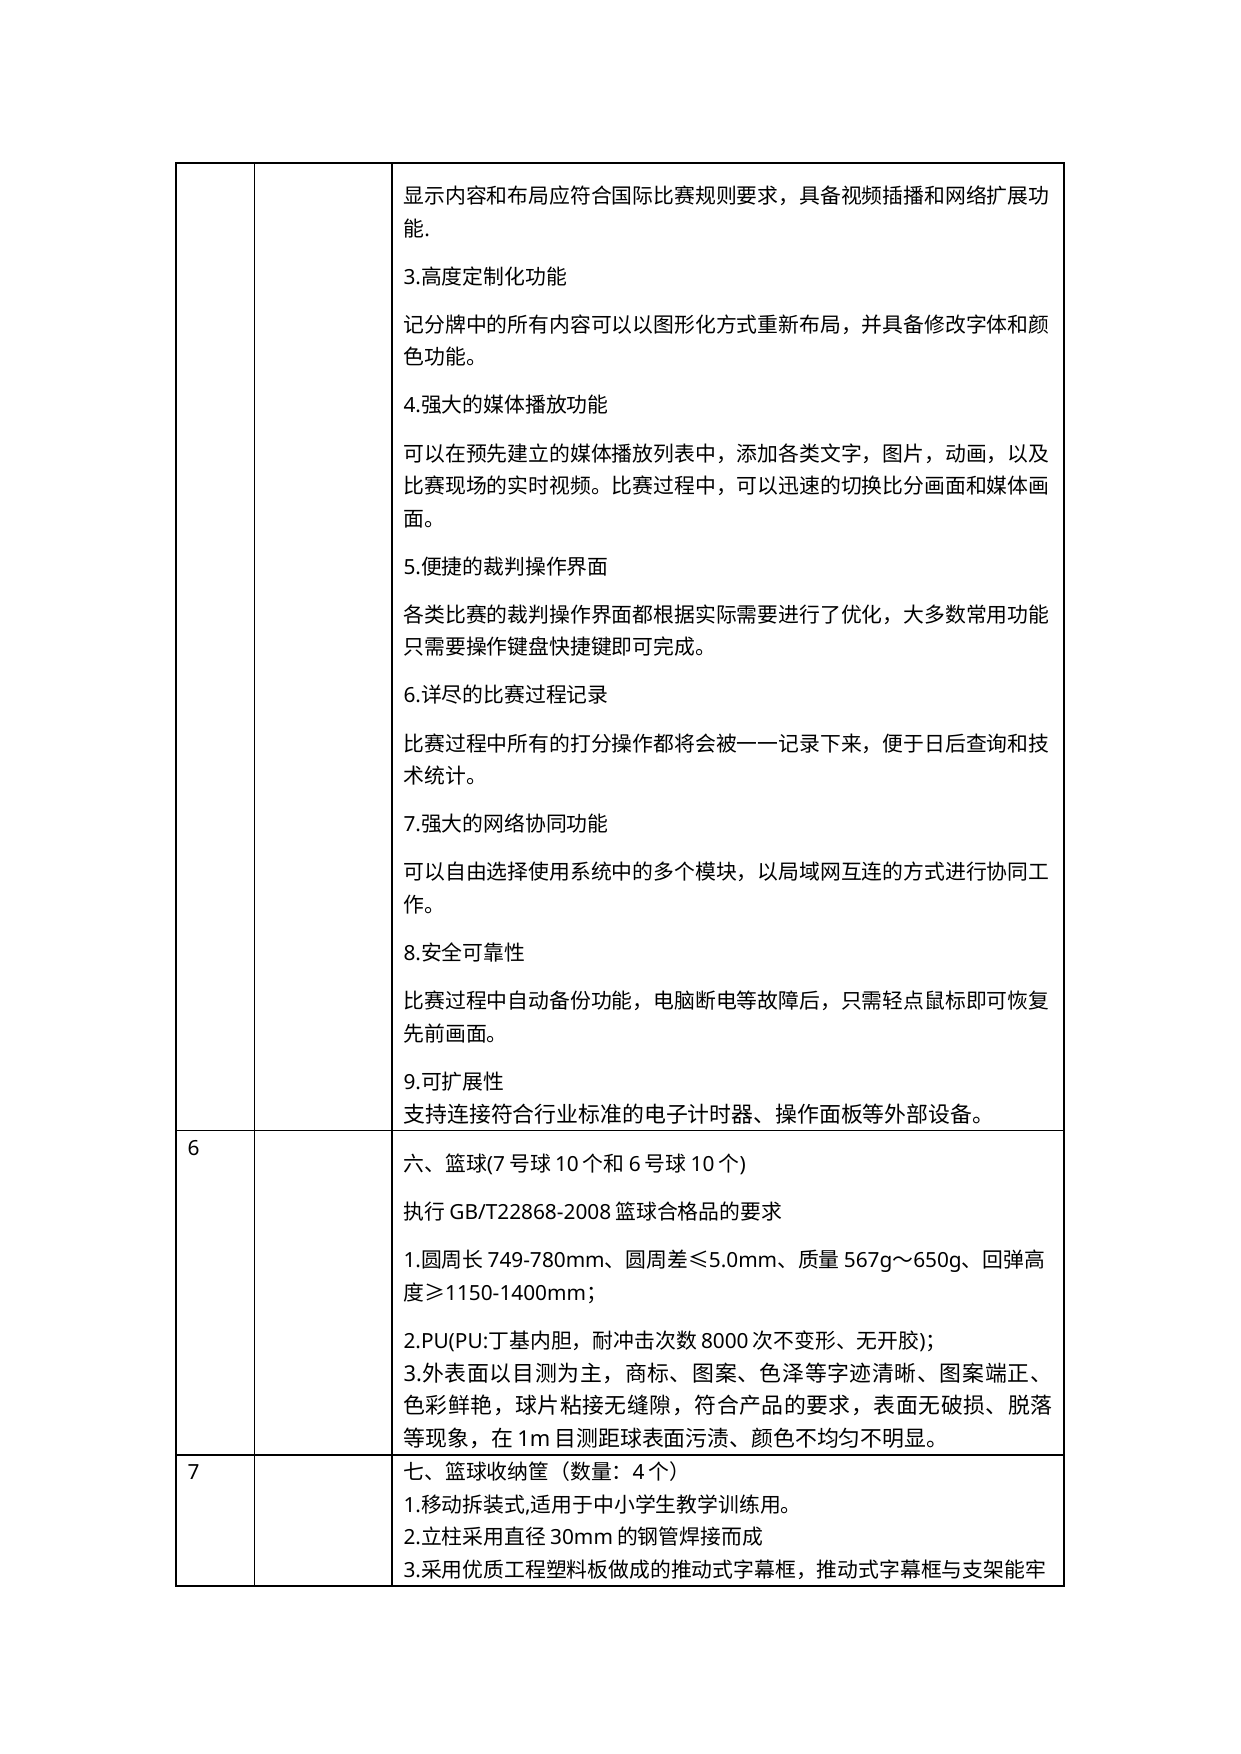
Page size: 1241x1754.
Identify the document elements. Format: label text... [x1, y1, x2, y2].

table_cell 7 [177, 1456, 254, 1585]
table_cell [393, 1456, 1063, 1585]
table_cell 6 [177, 1131, 254, 1454]
table_cell 5 [177, 164, 254, 1130]
table_cell 六、篮球(7号球10个和6号球10个) 执行GB/T22868-2008篮球合格品的要求 1.圆周长749-780mm、圆周差≤5.0mm、质量567g～650g、回弹高度≥1150-1400mm； 2.PU(PU:丁基内胆，耐冲击次数8000次不变形、无开胶)； 3.外表面以目测为主，商标、图案、色泽等字迹清晰、图案端正、色彩鲜艳，球片粘接无缝隙，符合产品的要求，表面无破损、脱落等现象，在1m目测距球表面污渍、颜色不均匀不明显。 [393, 1131, 1063, 1454]
table_cell [255, 1131, 391, 1454]
table_cell [255, 164, 391, 1130]
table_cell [393, 164, 1063, 1130]
table_cell [255, 1456, 391, 1585]
